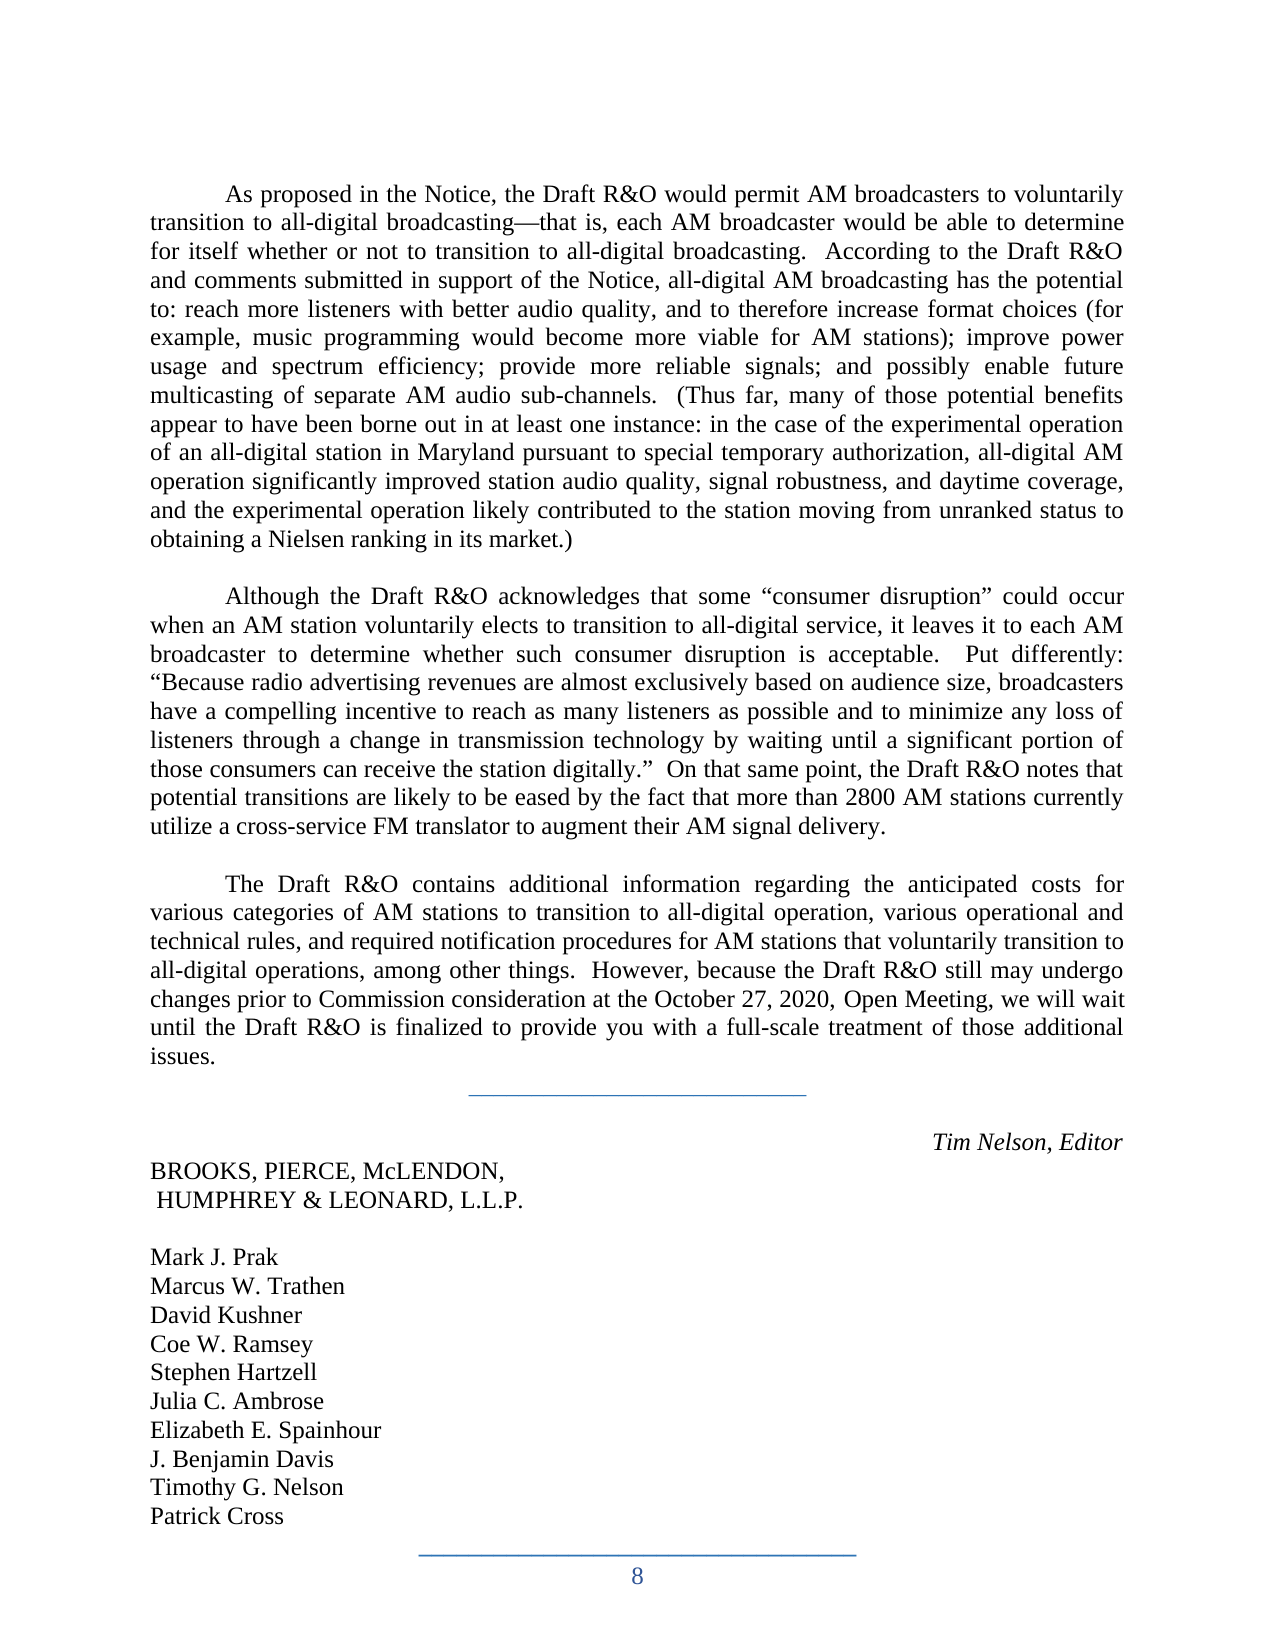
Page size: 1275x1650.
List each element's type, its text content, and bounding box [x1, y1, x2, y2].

text Julia C. Ambrose [150, 1386, 1125, 1415]
text Mark J. Prak Marcus W. Trathen David Kushner Coe W. Ramsey Stephen Hartzell [150, 1214, 1125, 1386]
text Although the Draft R&O acknowledges that some “consumer disruption” could occur when an AM station voluntarily elects to transition to all-digital service, it leaves it to each AM broadcaster to determine whether such consumer disruption is acceptable. Put differently: “Because radio advertising revenues are almost exclusively based on audience size, broadcasters have a compelling incentive to reach as many listeners as possible and to minimize any loss of listeners through a change in transmission technology by waiting until a significant portion of those consumers can receive the station digitally.” On that same point, the Draft R&O notes that potential transitions are likely to be eased by the fact that more than 2800 AM stations currently utilize a cross-service FM translator to augment their AM signal delivery. [150, 581, 1125, 840]
text As proposed in the Notice, the Draft R&O would permit AM broadcasters to voluntarily transition to all-digital broadcasting—that is, each AM broadcaster would be able to determine for itself whether or not to transition to all-digital broadcasting. According to the Draft R&O and comments submitted in support of the Notice, all-digital AM broadcasting has the potential to: reach more listeners with better audio quality, and to therefore increase format choices (for example, music programming would become more viable for AM stations); improve power usage and spectrum efficiency; provide more reliable signals; and possibly enable future multicasting of separate AM audio sub-channels. (Thus far, many of those potential benefits appear to have been borne out in at least one instance: in the case of the experimental operation of an all-digital station in Maryland pursuant to special temporary authorization, all-digital AM operation significantly improved station audio quality, signal robustness, and daytime coverage, and the experimental operation likely contributed to the station moving from unranked status to obtaining a Nielsen ranking in its market.) [150, 179, 1125, 552]
text BROOKS, PIERCE, McLENDON, [150, 1156, 1125, 1185]
text HUMPHREY & LEONARD, L.L.P. [150, 1185, 1125, 1214]
text The Draft R&O contains additional information regarding the anticipated costs for various categories of AM stations to transition to all-digital operation, various operational and technical rules, and required notification procedures for AM stations that voluntarily transition to all-digital operations, among other things. However, because the Draft R&O still may undergo changes prior to Commission consideration at the October 27, 2020, Open Meeting, we will wait until the Draft R&O is finalized to provide you with a full-scale treatment of those additional issues. [150, 869, 1125, 1070]
text Timothy G. Nelson [150, 1472, 1125, 1501]
text ___________________________________ [150, 1530, 1125, 1559]
text Patrick Cross [150, 1501, 1125, 1530]
text ___________________________ [150, 1070, 1125, 1099]
text J. Benjamin Davis [150, 1444, 1125, 1472]
text Elizabeth E. Spainhour [150, 1415, 1125, 1444]
text Tim Nelson, Editor [150, 1127, 1125, 1156]
